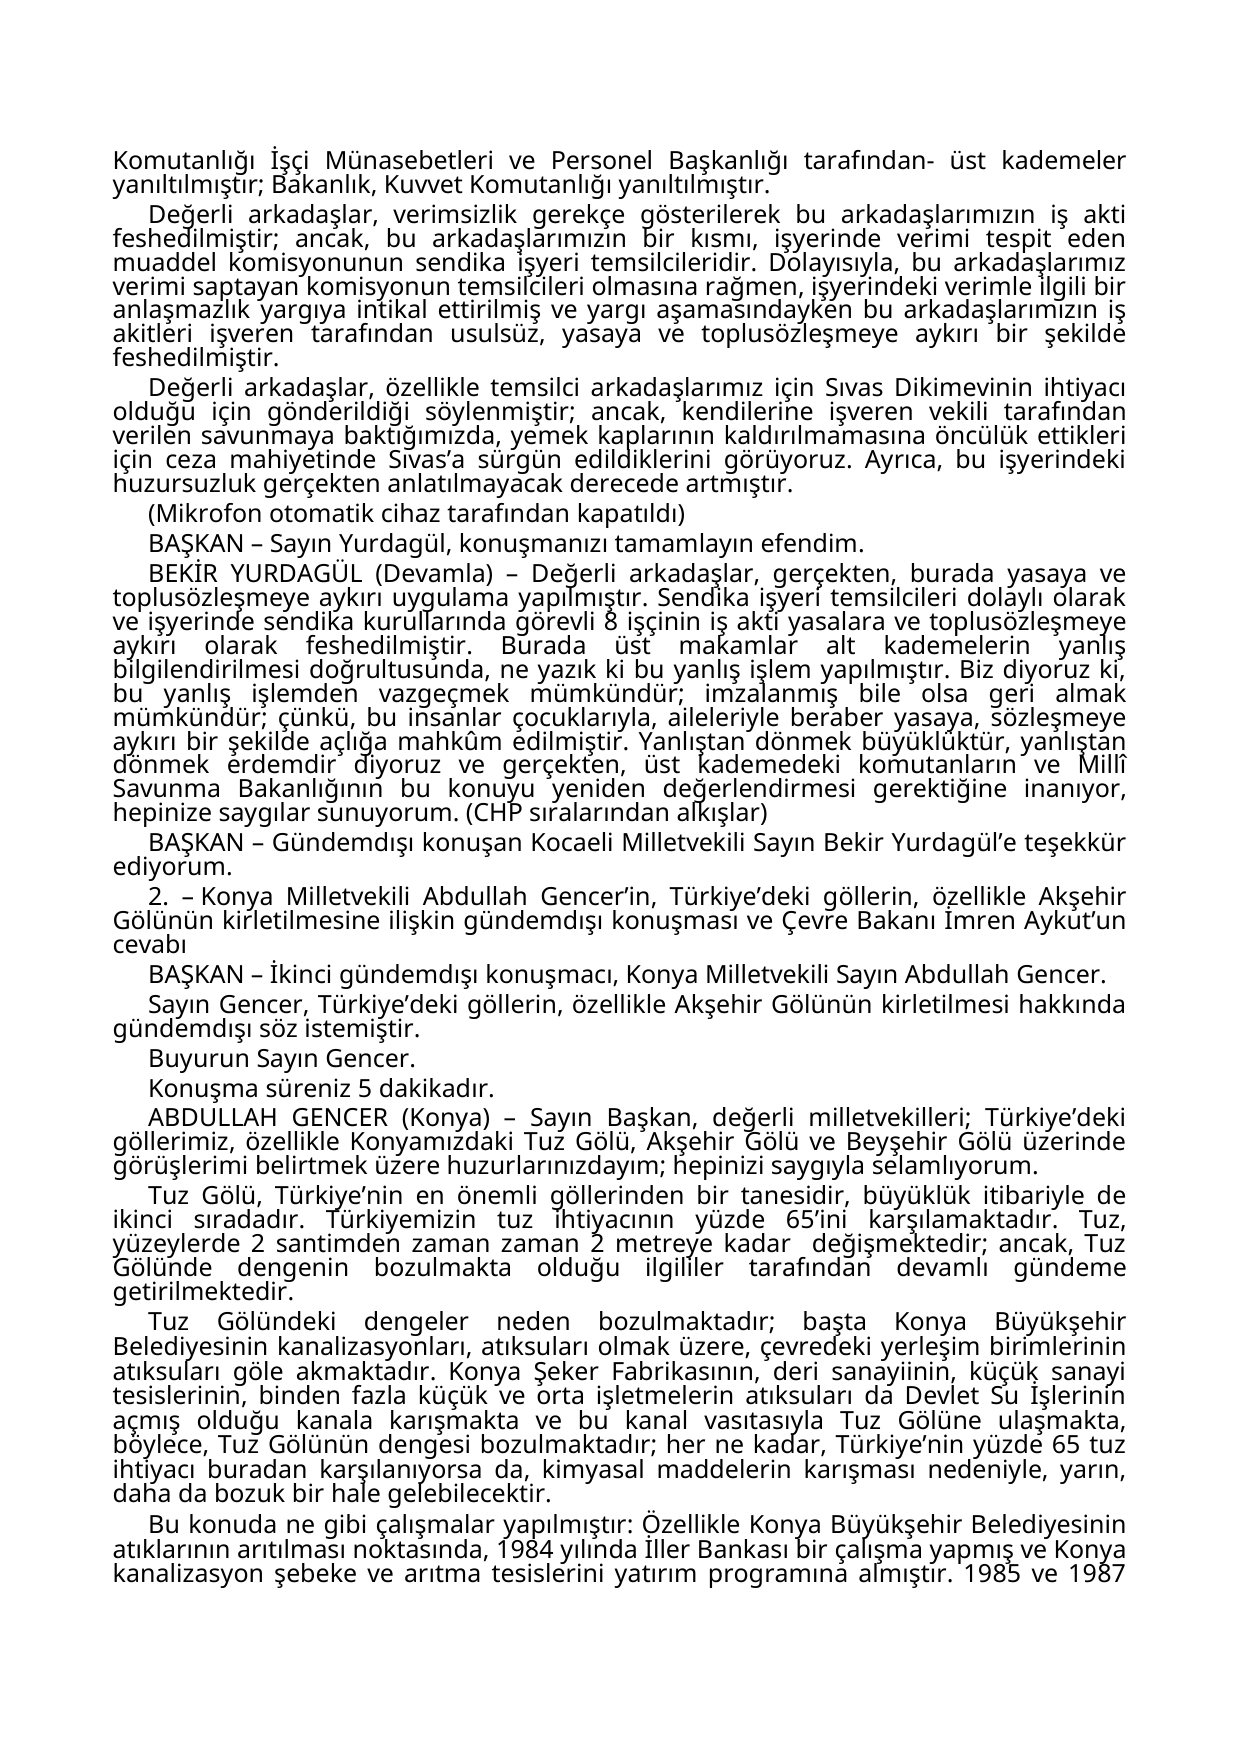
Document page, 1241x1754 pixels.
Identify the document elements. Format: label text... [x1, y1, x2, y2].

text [112, 1514, 1128, 1588]
text Değerli arkadaşlar, verimsizlik gerekçe gösterilerek bu arkadaşlarımızın iş akti feshedilmiştir; ancak, bu arkadaşlarımızın bir kısmı, işyerinde verimi tespit eden muaddel komisyonunun sendika işyeri temsilcileridir. Dolayısıyla, bu arkadaşlarımız verimi saptayan komisyonun temsilcileri olmasına rağmen, işyerindeki verimle ilgili bir anlaşmazlık yargıya intikal ettirilmiş ve yargı aşamasındayken bu arkadaşlarımızın iş akitleri işveren tarafından usulsüz, yasaya ve toplusözleşmeye aykırı bir şekilde feshedilmiştir. [112, 204, 1128, 372]
text BEKİR YURDAGÜL (Devamla) – Değerli arkadaşlar, gerçekten, burada yasaya ve toplusözleşmeye aykırı uygulama yapılmıştır. Sendika işyeri temsilcileri dolaylı olarak ve işyerinde sendika kurullarında görevli 8 işçinin iş akti yasalara ve toplusözleşmeye aykırı olarak feshedilmiştir. Burada üst makamlar alt kademelerin yanlış bilgilendirilmesi doğrultusunda, ne yazık ki bu yanlış işlem yapılmıştır. Biz diyoruz ki, bu yanlış işlemden vazgeçmek mümkündür; imzalanmış bile olsa geri almak mümkündür; çünkü, bu insanlar çocuklarıyla, aileleriyle beraber yasaya, sözleşmeye aykırı bir şekilde açlığa mahkûm edilmiştir. Yanlıştan dönmek büyüklüktür, yanlıştan dönmek erdemdir diyoruz ve gerçekten, üst kademedeki komutanların ve Millî Savunma Bakanlığının bu konuyu yeniden değerlendirmesi gerektiğine inanıyor, hepinize saygılar sunuyorum. (CHP sıralarından alkışlar) [112, 563, 1128, 827]
text ABDULLAH GENCER (Konya) – Sayın Başkan, değerli milletvekilleri; Türkiye’deki göllerimiz, özellikle Konyamızdaki Tuz Gölü, Akşehir Gölü ve Beyşehir Gölü üzerinde görüşlerimi belirtmek üzere huzurlarınızdayım; hepinizi saygıyla selamlıyorum. [112, 1108, 1128, 1179]
text Değerli arkadaşlar, özellikle temsilci arkadaşlarımız için Sıvas Dikimevinin ihtiyacı olduğu için gönderildiği söylenmiştir; ancak, kendilerine işveren vekili tarafından verilen savunmaya baktığımızda, yemek kaplarının kaldırılmamasına öncülük ettikleri için ceza mahiyetinde Sıvas’a sürgün edildiklerini görüyoruz. Ayrıca, bu işyerindeki huzursuzluk gerçekten anlatılmayacak derecede artmıştır. [112, 377, 1128, 497]
text (Mikrofon otomatik cihaz tarafından kapatıldı) [112, 503, 1128, 527]
text Tuz Gölü, Türkiye’nin en önemli göllerinden bir tanesidir, büyüklük itibariyle de ikinci sıradadır. Türkiyemizin tuz ihtiyacının yüzde 65’ini karşılamaktadır. Tuz, yüzeylerde 2 santimden zaman zaman 2 metreye kadar değişmektedir; ancak, Tuz Gölünde dengenin bozulmakta olduğu ilgililer tarafından devamlı gündeme getirilmektedir. [112, 1186, 1128, 1305]
text Buyurun Sayın Gencer. [112, 1048, 1128, 1072]
text BAŞKAN – Gündemdışı konuşan Kocaeli Milletvekili Sayın Bekir Yurdagül’e teşekkür ediyorum. [112, 832, 1128, 880]
text Sayın Gencer, Türkiye’deki göllerin, özellikle Akşehir Gölünün kirletilmesi hakkında gündemdışı söz istemiştir. [112, 994, 1128, 1042]
text Konuşma süreniz 5 dakikadır. [112, 1078, 1128, 1102]
text BAŞKAN – İkinci gündemdışı konuşmacı, Konya Milletvekili Sayın Abdullah Gencer. [112, 964, 1128, 988]
text Tuz Gölündeki dengeler neden bozulmaktadır; başta Konya Büyükşehir Belediyesinin kanalizasyonları, atıksuları olmak üzere, çevredeki yerleşim birimlerinin atıksuları göle akmaktadır. Konya Şeker Fabrikasının, deri sanayiinin, küçük sanayi tesislerinin, binden fazla küçük ve orta işletmelerin atıksuları da Devlet Su İşlerinin açmış olduğu kanala karışmakta ve bu kanal vasıtasıyla Tuz Gölüne ulaşmakta, böylece, Tuz Gölünün dengesi bozulmaktadır; her ne kadar, Türkiye’nin yüzde 65 tuz ihtiyacı buradan karşılanıyorsa da, kimyasal maddelerin karışması nedeniyle, yarın, daha da bozuk bir hale gelebilecektir. [112, 1311, 1128, 1508]
text BAŞKAN – Sayın Yurdagül, konuşmanızı tamamlayın efendim. [112, 533, 1128, 557]
text 2. – Konya Milletvekili Abdullah Gencer’in, Türkiye’deki göllerin, özellikle Akşehir Gölünün kirletilmesine ilişkin gündemdışı konuşması ve Çevre Bakanı İmren Aykut’un cevabı [112, 886, 1128, 958]
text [112, 150, 1128, 198]
